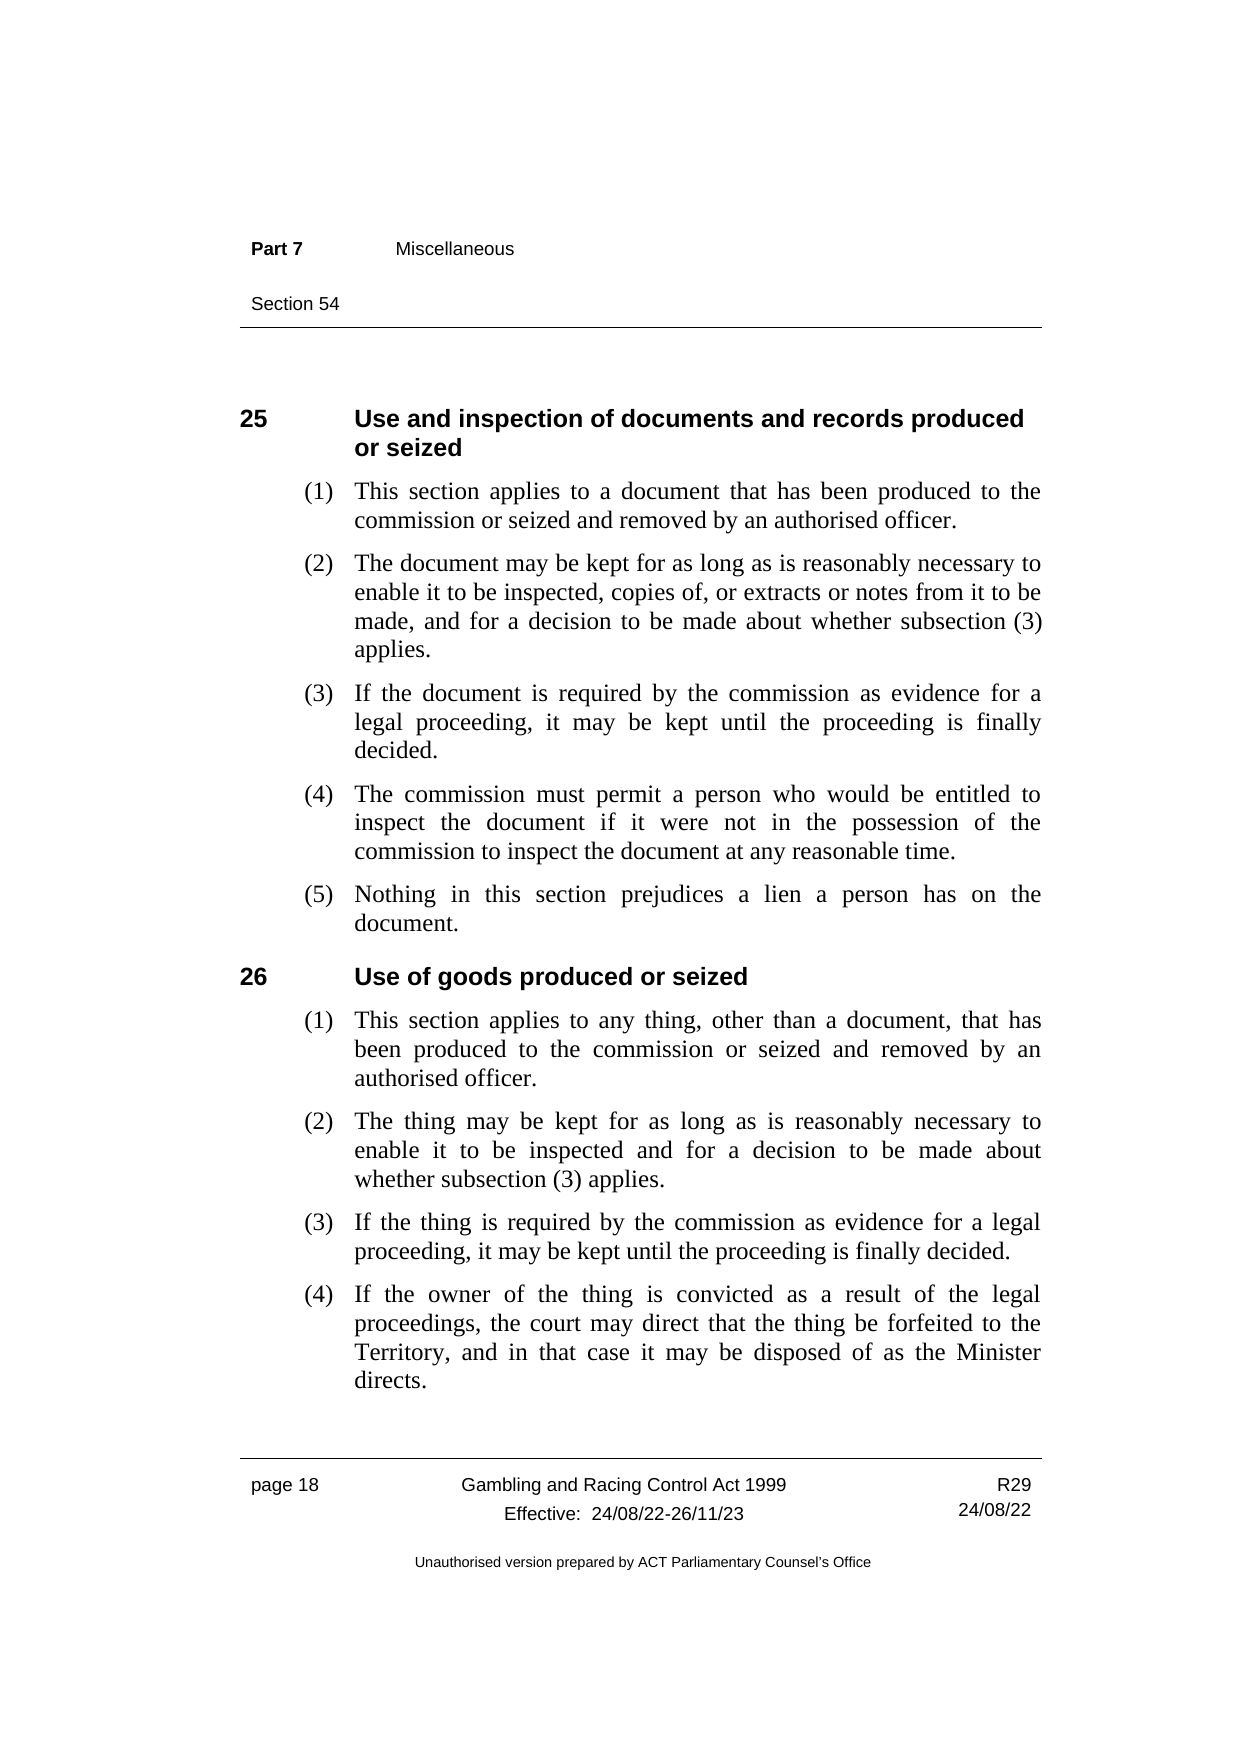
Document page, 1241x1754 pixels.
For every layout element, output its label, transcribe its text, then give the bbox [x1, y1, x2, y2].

text 25 Use and inspection of documents and records produced or seized [239, 404, 1042, 462]
text (2) The thing may be kept for as long as is reasonably necessary to enable it to be inspected and for a decision to be made about whether subsection (3) applies. [239, 1106, 1042, 1192]
text (1) This section applies to a document that has been produced to the commission or seized and removed by an authorised officer. [239, 476, 1042, 534]
text (4) The commission must permit a person who would be entitled to inspect the document if it were not in the possession of the commission to inspect the document at any reasonable time. [239, 779, 1042, 865]
text (2) The document may be kept for as long as is reasonably necessary to enable it to be inspected, copies of, or extracts or notes from it to be made, and for a decision to be made about whether subsection (3) applies. [239, 548, 1042, 663]
text (5) Nothing in this section prejudices a lien a person has on the document. [239, 879, 1042, 937]
text (4) If the owner of the thing is convicted as a result of the legal proceedings, the court may direct that the thing be forfeited to the Territory, and in that case it may be disposed of as the Minister directs. [239, 1279, 1042, 1394]
text 26 Use of goods produced or seized [239, 962, 1042, 991]
text (3) If the document is required by the commission as evidence for a legal proceeding, it may be kept until the proceeding is finally decided. [239, 678, 1042, 764]
text (3) If the thing is required by the commission as evidence for a legal proceeding, it may be kept until the proceeding is finally decided. [239, 1207, 1042, 1264]
text (1) This section applies to any thing, other than a document, that has been produced to the commission or seized and removed by an authorised officer. [239, 1005, 1042, 1092]
